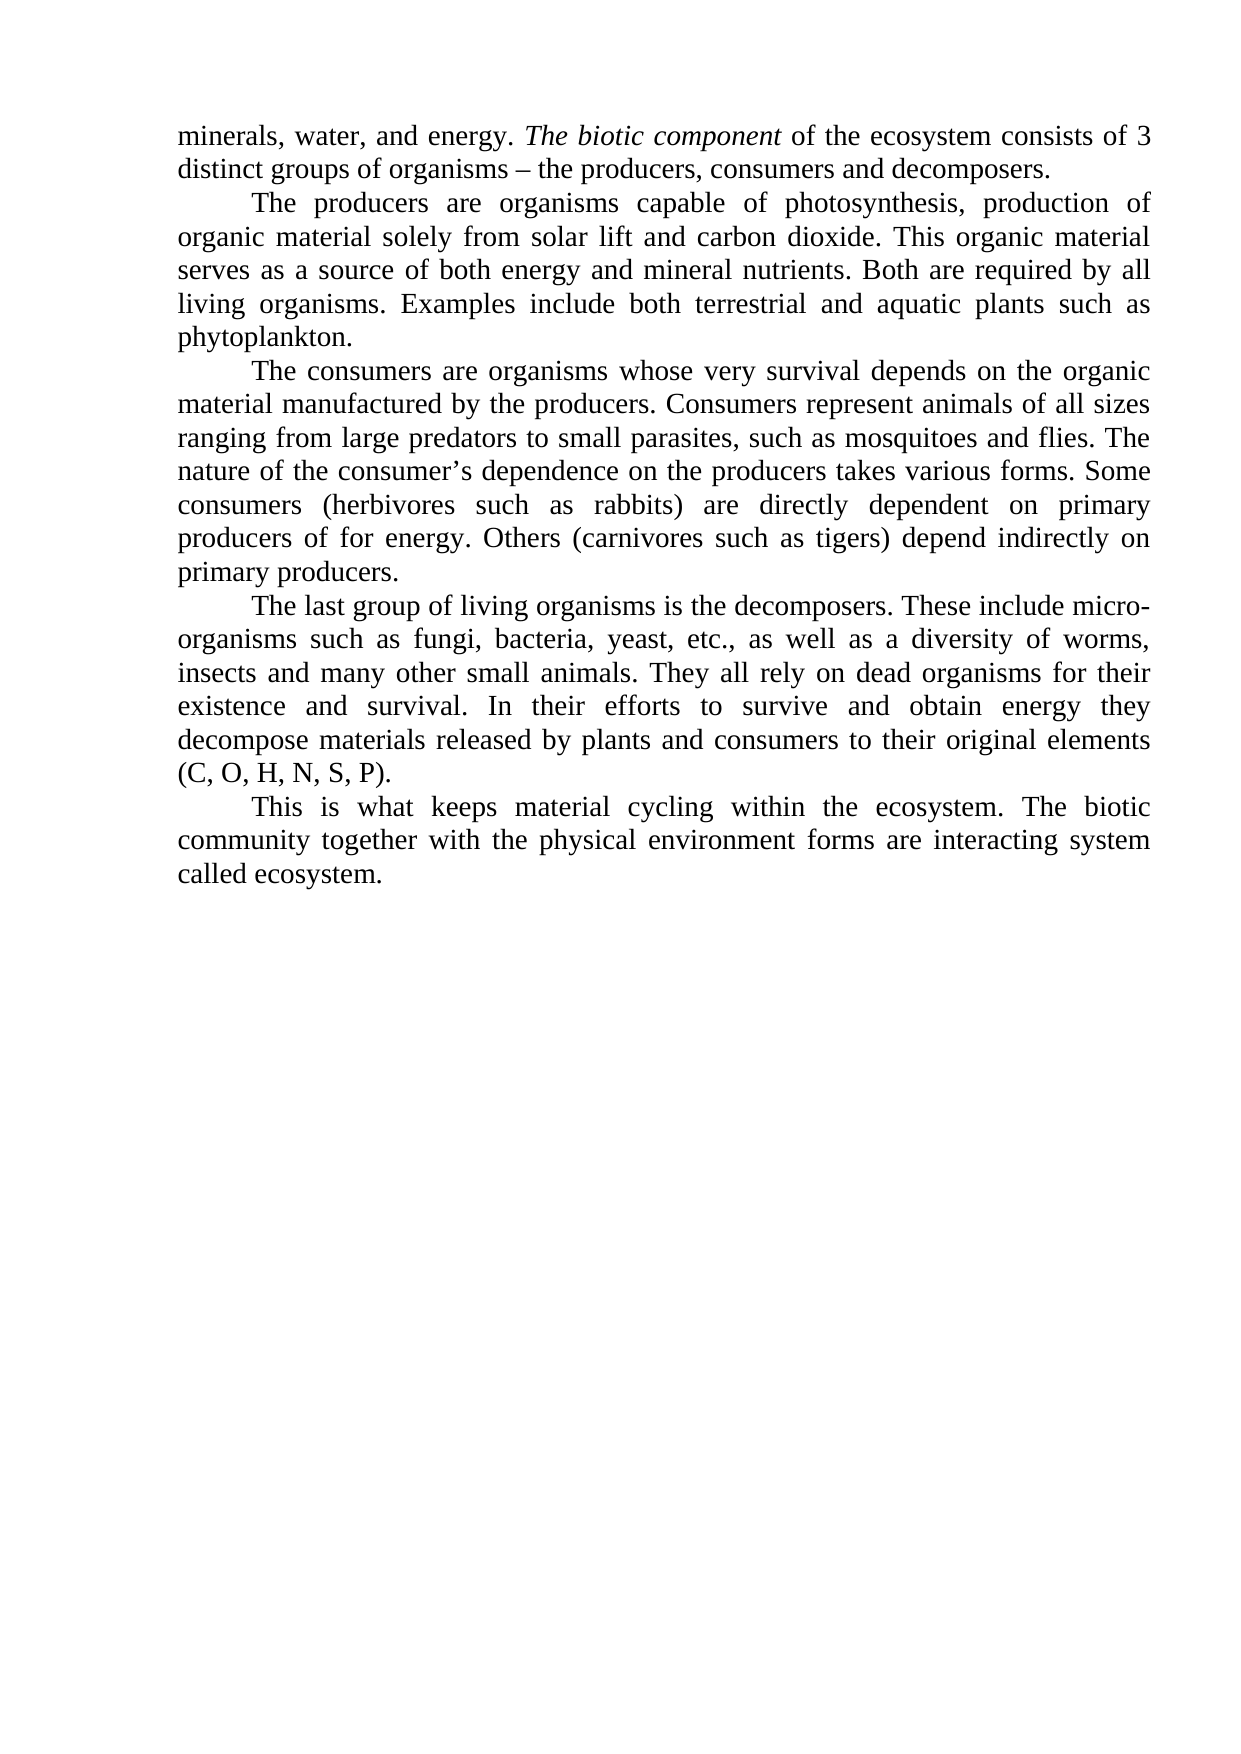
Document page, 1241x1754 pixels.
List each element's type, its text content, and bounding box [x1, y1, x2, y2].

text The consumers are organisms whose very survival depends on the organic material manufactured by the producers. Consumers represent animals of all sizes ranging from large predators to small parasites, such as mosquitoes and flies. The nature of the consumer’s dependence on the producers takes various forms. Some consumers (herbivores such as rabbits) are directly dependent on primary producers of for energy. Others (carnivores such as tigers) depend indirectly on primary producers. [177, 353, 1152, 588]
text The producers are organisms capable of photosynthesis, production of organic material solely from solar lift and carbon dioxide. This organic material serves as a source of both energy and mineral nutrients. Both are required by all living organisms. Examples include both terrestrial and aquatic plants such as phytoplankton. [177, 185, 1152, 353]
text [177, 118, 1152, 185]
text This is what keeps material cycling within the ecosystem. The biotic community together with the physical environment forms are interacting system called ecosystem. [177, 789, 1152, 889]
text The last group of living organisms is the decomposers. These include micro-organisms such as fungi, bacteria, yeast, etc., as well as a diversity of worms, insects and many other small animals. They all rely on dead organisms for their existence and survival. In their efforts to survive and obtain energy they decompose materials released by plants and consumers to their original elements (C, O, H, N, S, P). [177, 588, 1152, 789]
